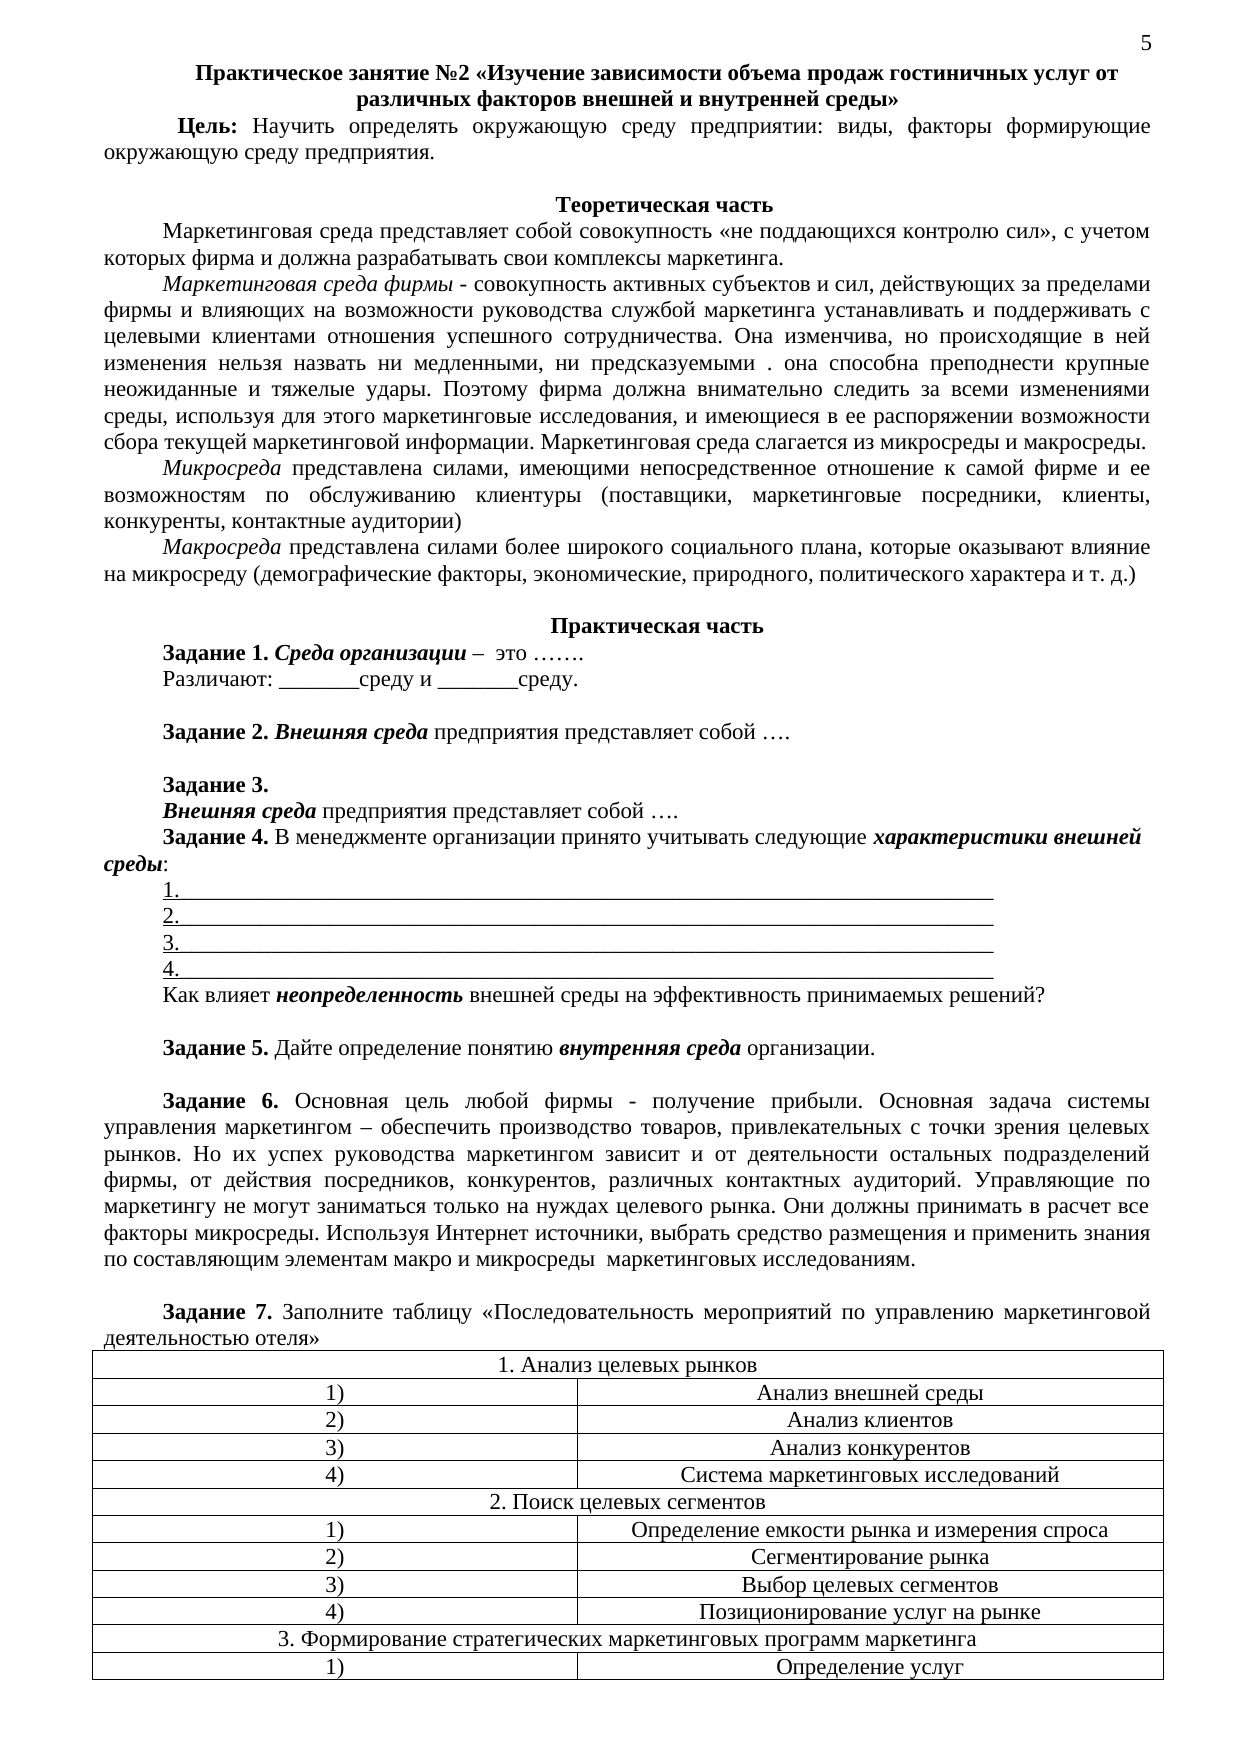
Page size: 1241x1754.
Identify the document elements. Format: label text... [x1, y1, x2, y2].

text Практическое занятие №2 «Изучение зависимости объема продаж гостиничных услуг от различных факторов внешней и внутренней среды» [103, 59, 1152, 112]
table_cell Анализ внешней среды [578, 1379, 1163, 1405]
text Теоретическая часть [103, 191, 1152, 217]
text Задание 2. Внешняя среда предприятия представляет собой …. [103, 718, 1152, 744]
table_cell Позиционирование услуг на рынке [578, 1598, 1163, 1624]
table_cell Анализ клиентов [578, 1406, 1163, 1433]
text Как влияет неопределенность внешней среды на эффективность принимаемых решений? [103, 981, 1152, 1008]
table_cell 3. Формирование стратегических маркетинговых программ маркетинга [93, 1625, 1163, 1652]
table_cell Анализ конкурентов [578, 1434, 1163, 1460]
text Маркетинговая среда представляет собой совокупность «не поддающихся контролю сил», с учетом которых фирма и должна разрабатывать свои комплексы маркетинга. [103, 217, 1152, 270]
table_cell Выбор целевых сегментов [578, 1571, 1163, 1597]
table_cell Сегментирование рынка [578, 1543, 1163, 1569]
table_cell 2) [93, 1406, 577, 1433]
text Макросреда представлена силами более широкого социального плана, которые оказывают влияние на микросреду (демографические факторы, экономические, природного, политического характера и т. д.) [103, 533, 1152, 586]
table_cell 2. Поиск целевых сегментов [93, 1489, 1163, 1515]
table_cell 1) [93, 1653, 577, 1679]
text Задание 1. Среда организации – это ……. [103, 639, 1152, 665]
table_cell 3) [93, 1571, 577, 1597]
text Задание 5. Дайте определение понятию внутренняя среда организации. [103, 1034, 1152, 1061]
table_cell 1) [93, 1379, 577, 1405]
text Задание 7. Заполните таблицу «Последовательность мероприятий по управлению маркетинговой деятельностью отеля» [103, 1298, 1152, 1350]
table_cell 1) [93, 1516, 577, 1542]
table_cell 3) [93, 1434, 577, 1460]
table_cell 4) [93, 1598, 577, 1624]
text Различают: _______среду и _______среду. [103, 665, 1152, 692]
table_cell Определение емкости рынка и измерения спроса [578, 1516, 1163, 1542]
text Задание 4. В менеджменте организации принято учитывать следующие характеристики внешней среды: [103, 823, 1152, 876]
text 1._______________________________________________________________________ [103, 876, 1152, 902]
table_header 1. Анализ целевых рынков [93, 1351, 1163, 1378]
text Внешняя среда предприятия представляет собой …. [103, 797, 1152, 823]
text Практическая часть [103, 612, 1152, 639]
table_cell Определение услуг [578, 1653, 1163, 1679]
text 3._______________________________________________________________________ [103, 929, 1152, 955]
text 2._______________________________________________________________________ [103, 902, 1152, 929]
text Маркетинговая среда фирмы - совокупность активных субъектов и сил, действующих за пределами фирмы и влияющих на возможности руководства службой маркетинга устанавливать и поддерживать с целевыми клиентами отношения успешного сотрудничества. Она изменчива, но происходящие в ней изменения нельзя назвать ни медленными, ни предсказуемыми . она способна преподнести крупные неожиданные и тяжелые удары. Поэтому фирма должна внимательно следить за всеми изменениями среды, используя для этого маркетинговые исследования, и имеющиеся в ее распоряжении возможности сбора текущей маркетинговой информации. Маркетинговая среда слагается из микросреды и макросреды. [103, 270, 1152, 454]
table_cell 2) [93, 1543, 577, 1569]
table_cell 4) [93, 1461, 577, 1487]
text Цель: Научить определять окружающую среду предприятии: виды, факторы формирующие окружающую среду предприятия. [103, 112, 1152, 164]
text Микросреда представлена силами, имеющими непосредственное отношение к самой фирме и ее возможностям по обслуживанию клиентуры (поставщики, маркетинговые посредники, клиенты, конкуренты, контактные аудитории) [103, 454, 1152, 533]
text Задание 3. [103, 771, 1152, 797]
text Задание 6. Основная цель любой фирмы - получение прибыли. Основная задача системы управления маркетингом – обеспечить производство товаров, привлекательных с точки зрения целевых рынков. Но их успех руководства маркетингом зависит и от деятельности остальных подразделений фирмы, от действия посредников, конкурентов, различных контактных аудиторий. Управляющие по маркетингу не могут заниматься только на нуждах целевого рынка. Они должны принимать в расчет все факторы микросреды. Используя Интернет источники, выбрать средство размещения и применить знания по составляющим элементам макро и микросреды маркетинговых исследованиям. [103, 1087, 1152, 1271]
table_cell Система маркетинговых исследований [578, 1461, 1163, 1487]
text 4._______________________________________________________________________ [103, 955, 1152, 981]
